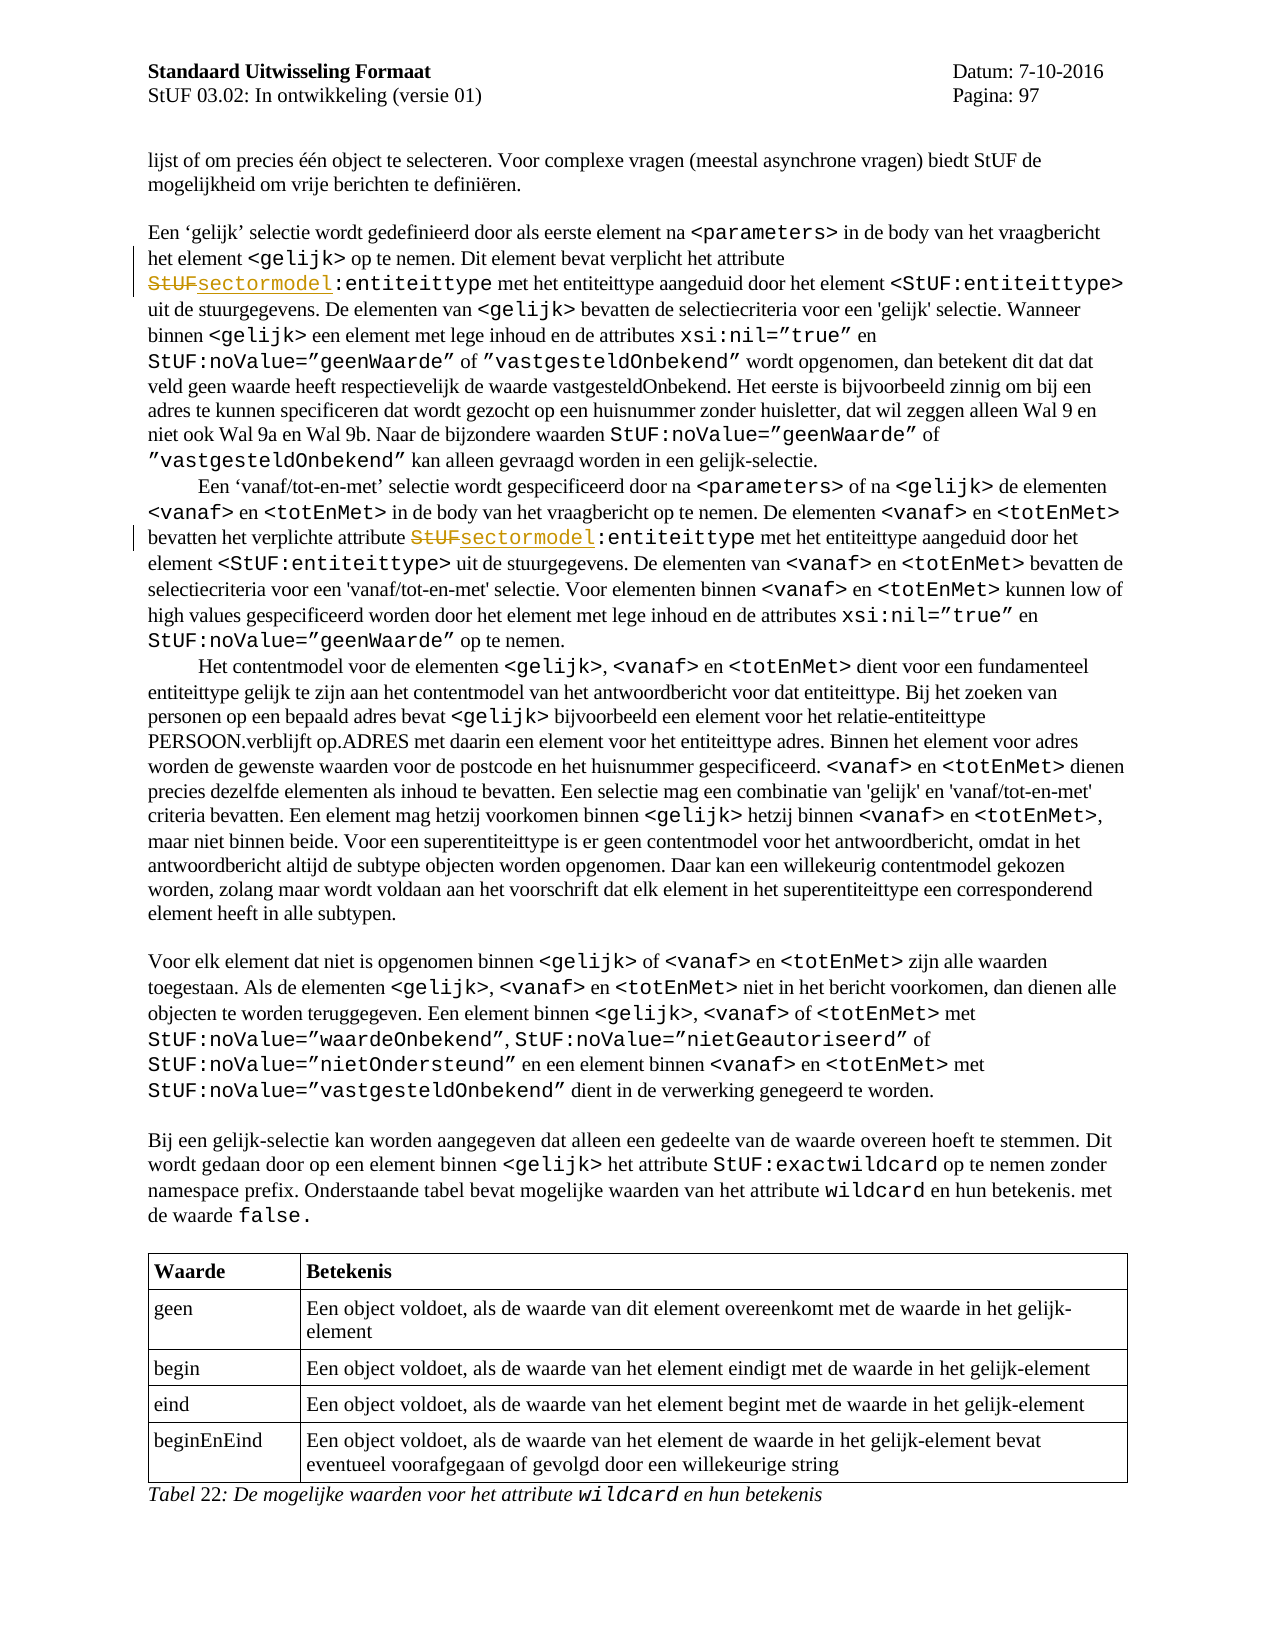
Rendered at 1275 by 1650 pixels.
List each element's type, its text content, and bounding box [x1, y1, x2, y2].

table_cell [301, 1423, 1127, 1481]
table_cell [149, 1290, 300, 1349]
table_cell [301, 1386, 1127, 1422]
text Bij een gelijk-selectie kan worden aangegeven dat alleen een gedeelte van de waarde overeen hoeft te stemmen. Dit wordt gedaan door op een element binnen <gelijk> het attribute StUF:exactwildcard op te nemen zonder namespace prefix. Onderstaande tabel bevat mogelijke waarden van het attribute wildcard en hun betekenis. met de waarde false. [148, 1128, 1127, 1229]
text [148, 148, 1127, 196]
text Tabel 6.3: De mogelijke waarden voor het attribute wildcard en hun betekenis [148, 1483, 1127, 1508]
text Een ‘gelijk’ selectie wordt gedefinieerd door als eerste element na <parameters> in de body van het vraagbericht het element <gelijk> op te nemen. Dit element bevat verplicht het attribute :entiteittype met het entiteittype aangeduid door het element <StUF:entiteittype> uit de stuurgegevens. De elementen van <gelijk> bevatten de selectiecriteria voor een 'gelijk' selectie. Wanneer binnen <gelijk> een element met lege inhoud en de attributes xsi:nil=”true” en StUF:noValue=”geenWaarde” of ”vastgesteldOnbekend” wordt opgenomen, dan betekent dit dat dat veld geen waarde heeft respectievelijk de waarde vastgesteldOnbekend. Het eerste is bijvoorbeeld zinnig om bij een adres te kunnen specificeren dat wordt gezocht op een huisnummer zonder huisletter, dat wil zeggen alleen Wal 9 en niet ook Wal 9a en Wal 9b. Naar de bijzondere waarden StUF:noValue=”geenWaarde” of ”vastgesteldOnbekend” kan alleen gevraagd worden in een gelijk-selectie. [148, 220, 1127, 474]
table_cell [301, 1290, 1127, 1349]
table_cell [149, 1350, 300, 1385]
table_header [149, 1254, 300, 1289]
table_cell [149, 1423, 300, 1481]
text Voor elk element dat niet is opgenomen binnen <gelijk> of <vanaf> en <totEnMet> zijn alle waarden toegestaan. Als de elementen <gelijk>, <vanaf> en <totEnMet> niet in het bericht voorkomen, dan dienen alle objecten te worden teruggegeven. Een element binnen <gelijk>, <vanaf> of <totEnMet> met StUF:noValue=”waardeOnbekend”, StUF:noValue=”nietGeautoriseerd” of StUF:noValue=”nietOndersteund” en een element binnen <vanaf> en <totEnMet> met StUF:noValue=”vastgesteldOnbekend” dient in de verwerking genegeerd te worden. [148, 949, 1127, 1104]
text Het contentmodel voor de elementen <gelijk>, <vanaf> en <totEnMet> dient voor een fundamenteel entiteittype gelijk te zijn aan het contentmodel van het antwoordbericht voor dat entiteittype. Bij het zoeken van personen op een bepaald adres bevat <gelijk> bijvoorbeeld een element voor het relatie-entiteittype PERSOON.verblijft op.ADRES met daarin een element voor het entiteittype adres. Binnen het element voor adres worden de gewenste waarden voor de postcode en het huisnummer gespecificeerd. <vanaf> en <totEnMet> dienen precies dezelfde elementen als inhoud te bevatten. Een selectie mag een combinatie van 'gelijk' en 'vanaf/tot-en-met' criteria bevatten. Een element mag hetzij voorkomen binnen <gelijk> hetzij binnen <vanaf> en <totEnMet>, maar niet binnen beide. Voor een superentiteittype is er geen contentmodel voor het antwoordbericht, omdat in het antwoordbericht altijd de subtype objecten worden opgenomen. Daar kan een willekeurig contentmodel gekozen worden, zolang maar wordt voldaan aan het voorschrift dat elk element in het superentiteittype een corresponderend element heeft in alle subtypen. [148, 654, 1127, 925]
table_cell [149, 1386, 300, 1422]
text Een ‘vanaf/tot-en-met’ selectie wordt gespecificeerd door na <parameters> of na <gelijk> de elementen <vanaf> en <totEnMet> in de body van het vraagbericht op te nemen. De elementen <vanaf> en <totEnMet> bevatten het verplichte attribute :entiteittype met het entiteittype aangeduid door het element <StUF:entiteittype> uit de stuurgegevens. De elementen van <vanaf> en <totEnMet> bevatten de selectiecriteria voor een 'vanaf/tot-en-met' selectie. Voor elementen binnen <vanaf> en <totEnMet> kunnen low of high values gespecificeerd worden door het element met lege inhoud en de attributes xsi:nil=”true” en StUF:noValue=”geenWaarde” op te nemen. [148, 474, 1127, 654]
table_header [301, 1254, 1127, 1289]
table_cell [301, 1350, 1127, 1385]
